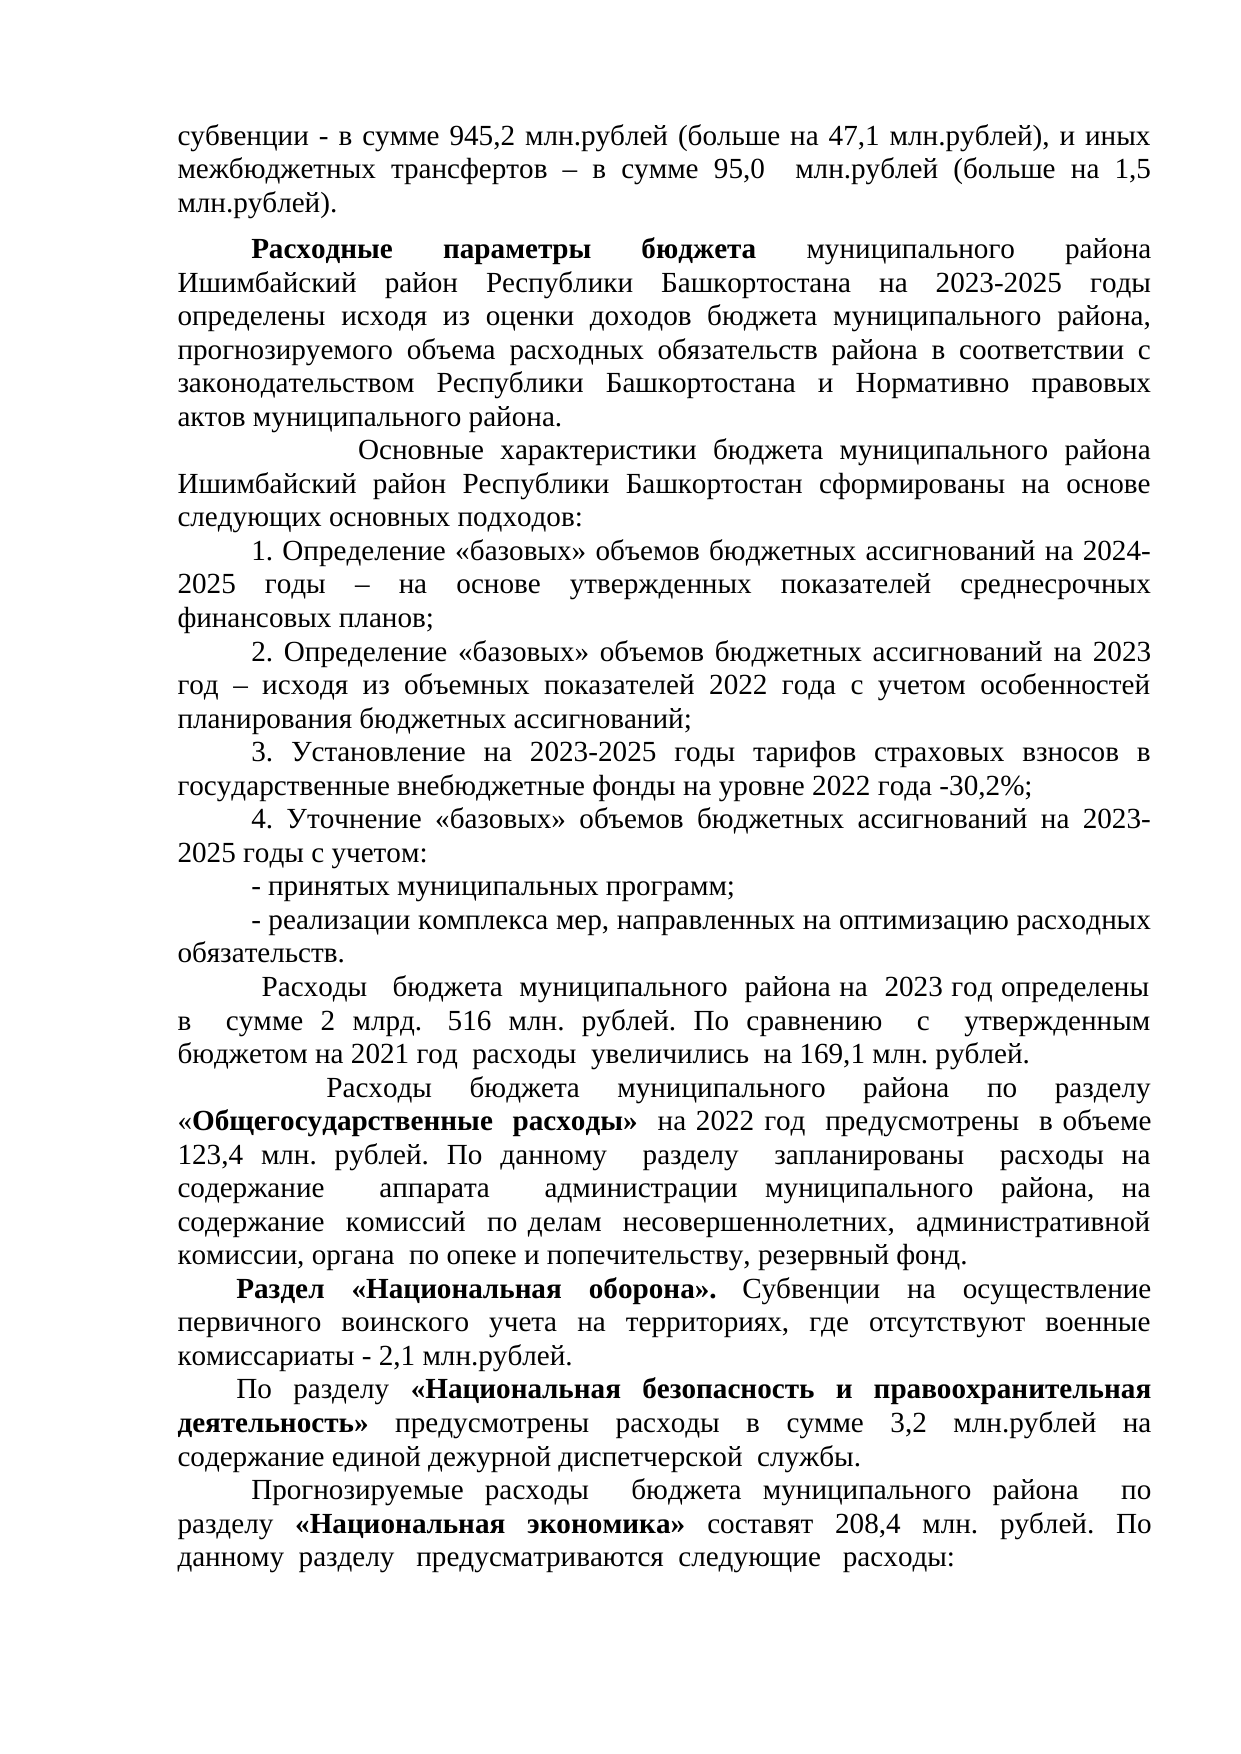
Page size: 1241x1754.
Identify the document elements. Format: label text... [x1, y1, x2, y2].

text 3. Установление на 2023-2025 годы тарифов страховых взносов в государственные внебюджетные фонды на уровне 2022 года -30,2%; [177, 734, 1152, 801]
text Расходные параметры бюджета муниципального района Ишимбайский район Республики Башкортостана на 2023-2025 годы определены исходя из оценки доходов бюджета муниципального района, прогнозируемого объема расходных обязательств района в соответствии с законодательством Республики Башкортостана и Нормативно правовых актов муниципального района. [177, 231, 1152, 432]
text Раздел «Национальная оборона». Субвенции на осуществление первичного воинского учета на территориях, где отсутствуют военные комиссариаты - 2,1 млн.рублей. [177, 1271, 1152, 1372]
text По разделу «Национальная безопасность и правоохранительная деятельность» предусмотрены расходы в сумме 3,2 млн.рублей на содержание единой дежурной диспетчерской службы. [177, 1372, 1152, 1472]
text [177, 118, 1152, 219]
text Расходы бюджета муниципального района на 2023 год определены в сумме 2 млрд. 516 млн. рублей. По сравнению с утвержденным бюджетом на 2021 год расходы увеличились на 169,1 млн. рублей. [177, 969, 1152, 1070]
text 1. Определение «базовых» объемов бюджетных ассигнований на 2024-2025 годы – на основе утвержденных показателей среднесрочных финансовых планов; [177, 533, 1152, 634]
text Основные характеристики бюджета муниципального района Ишимбайский район Республики Башкортостан сформированы на основе следующих основных подходов: [177, 432, 1152, 533]
text Прогнозируемые расходы бюджета муниципального района по разделу «Национальная экономика» составят 208,4 млн. рублей. По данному разделу предусматриваются следующие расходы: [177, 1472, 1152, 1573]
text Расходы бюджета муниципального района по разделу «Общегосударственные расходы» на 2022 год предусмотрены в объеме 123,4 млн. рублей. По данному разделу запланированы расходы на содержание аппарата администрации муниципального района, на содержание комиссий по делам несовершеннолетних, административной комиссии, органа по опеке и попечительству, резервный фонд. [177, 1070, 1152, 1271]
text - реализации комплекса мер, направленных на оптимизацию расходных обязательств. [177, 902, 1152, 969]
text 4. Уточнение «базовых» объемов бюджетных ассигнований на 2023-2025 годы с учетом: [177, 801, 1152, 868]
text - принятых муниципальных программ; [177, 868, 1152, 902]
text 2. Определение «базовых» объемов бюджетных ассигнований на 2023 год – исходя из объемных показателей 2022 года с учетом особенностей планирования бюджетных ассигнований; [177, 634, 1152, 734]
